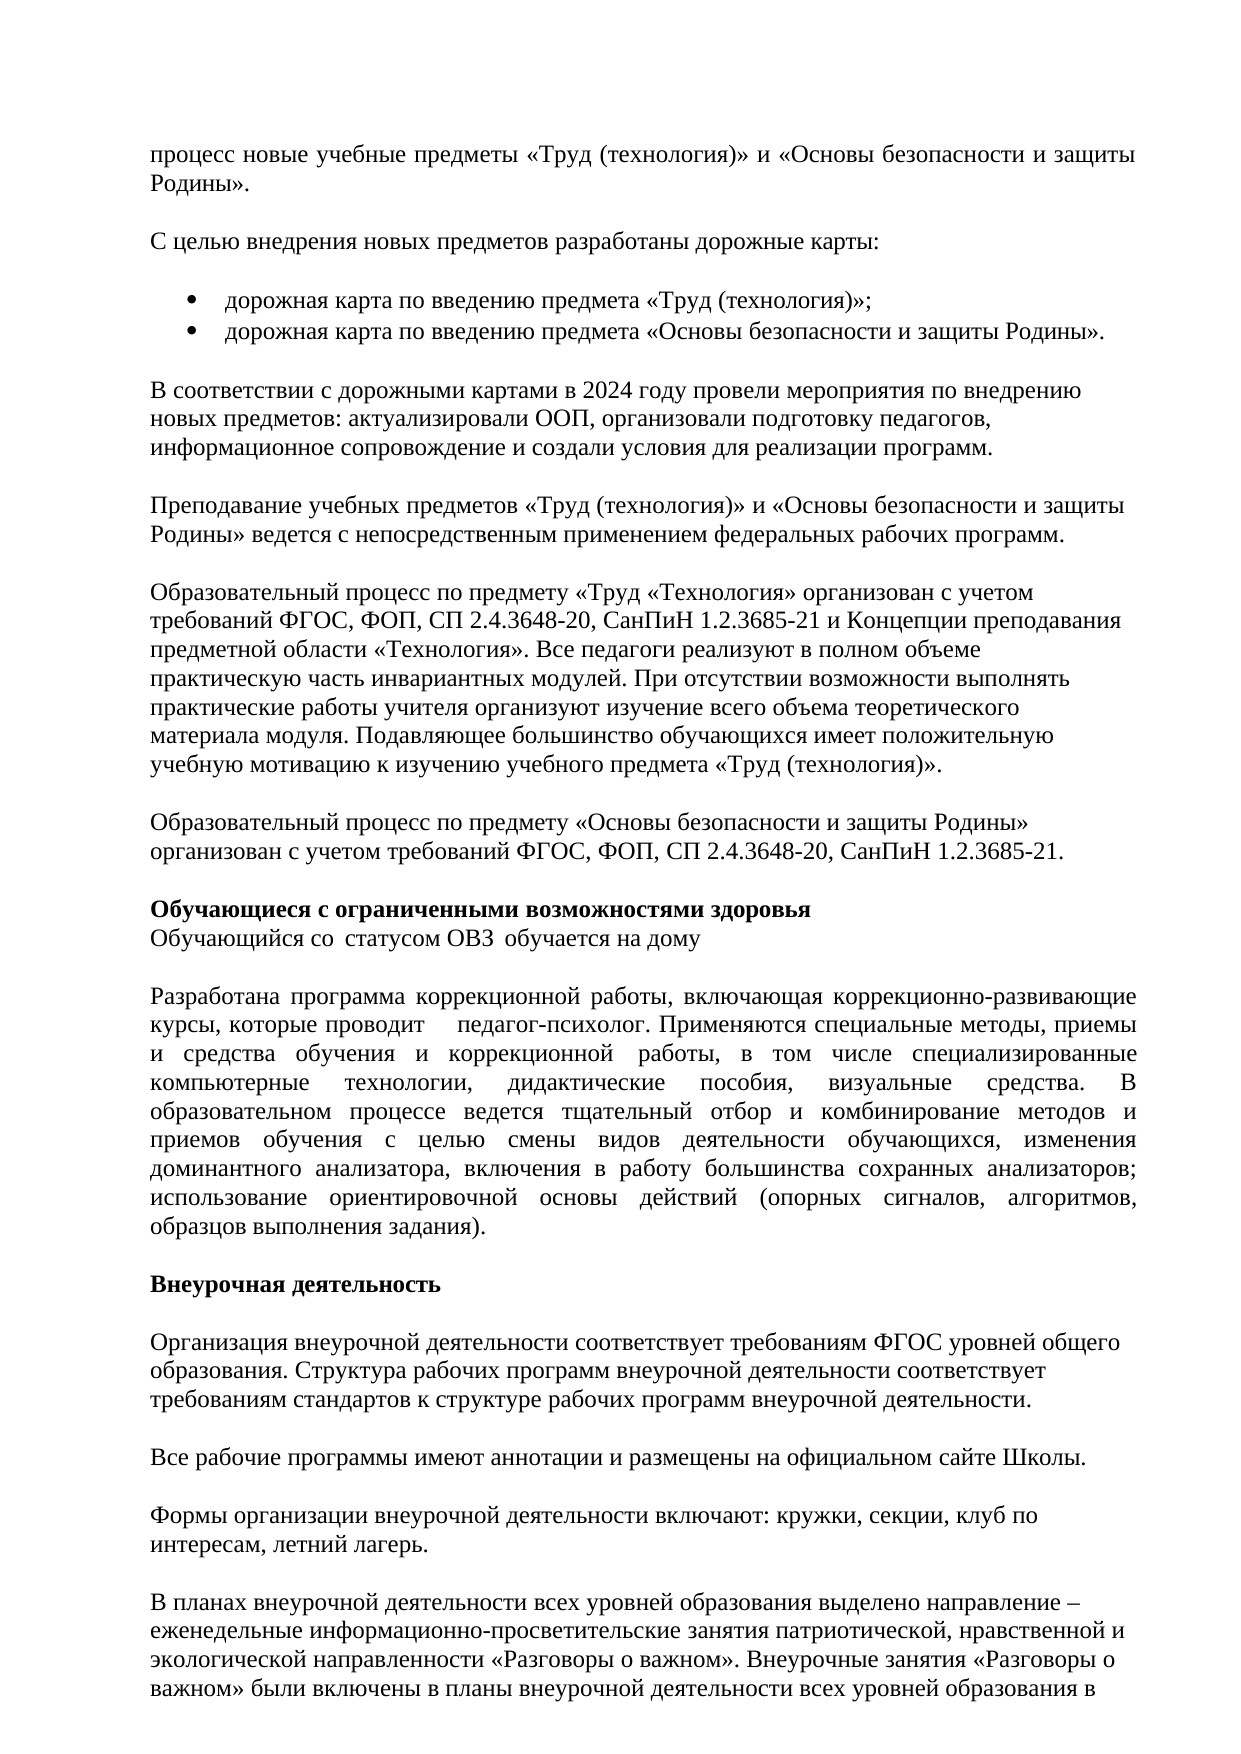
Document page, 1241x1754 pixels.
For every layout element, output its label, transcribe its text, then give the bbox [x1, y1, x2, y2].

text Образовательный процесс по предмету «Труд «Технология» организован с учетом требований ФГОС, ФОП, СП 2.4.3648-20, СанПиН 1.2.3685-21 и Концепции преподавания предметной области «Технология». Все педагоги реализуют в полном объеме практическую часть инвариантных модулей. При отсутствии возможности выполнять практические работы учителя организуют изучение всего объема теоретического материала модуля. Подавляющее большинство обучающихся имеет положительную учебную мотивацию к изучению учебного предмета «Труд (технология)». [150, 577, 1134, 778]
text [150, 1587, 1137, 1702]
text Все рабочие программы имеют аннотации и размещены на официальном сайте Школы. [150, 1442, 1226, 1471]
text Организация внеурочной деятельности соответствует требованиям ФГОС уровней общего образования. Структура рабочих программ внеурочной деятельности соответствует требованиям стандартов к структуре рабочих программ внеурочной деятельности. [150, 1327, 1137, 1413]
text Формы организации внеурочной деятельности включают: кружки, секции, клуб по интересам, летний лагерь. [150, 1500, 1137, 1557]
list дорожная карта по введению предмета «Основы безопасности и защиты Родины». [187, 315, 1226, 346]
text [150, 139, 1136, 197]
text Образовательный процесс по предмету «Основы безопасности и защиты Родины» организован с учетом требований ФГОС, ФОП, СП 2.4.3648-20, СанПиН 1.2.3685-21. [150, 807, 1137, 864]
list дорожная карта по введению предмета «Труд (технология)»; [187, 284, 1226, 315]
text Обучающиеся с ограниченными возможностями здоровья [150, 894, 1226, 923]
text Преподавание учебных предметов «Труд (технология)» и «Основы безопасности и защиты Родины» ведется с непосредственным применением федеральных рабочих программ. [150, 490, 1137, 547]
text В соответствии с дорожными картами в 2024 году провели мероприятия по внедрению новых предметов: актуализировали ООП, организовали подготовку педагогов, информационное сопровождение и создали условия для реализации программ. [150, 375, 1137, 461]
subtitle Внеурочная деятельность [150, 1269, 1226, 1298]
text Обучающийся со статусом ОВЗ обучается на дому [150, 923, 896, 952]
text Разработана программа коррекционной работы, включающая коррекционно-развивающие курсы, которые проводит педагог-психолог. Применяются специальные методы, приемы и средства обучения и коррекционной работы, в том числе специализированные компьютерные технологии, дидактические пособия, визуальные средства. В образовательном процессе ведется тщательный отбор и комбинирование методов и приемов обучения с целью смены видов деятельности обучающихся, изменения доминантного анализатора, включения в работу большинства сохранных анализаторов; использование ориентировочной основы действий (опорных сигналов, алгоритмов, образцов выполнения задания). [150, 981, 1138, 1239]
text С целью внедрения новых предметов разработаны дорожные карты: [150, 226, 1226, 255]
